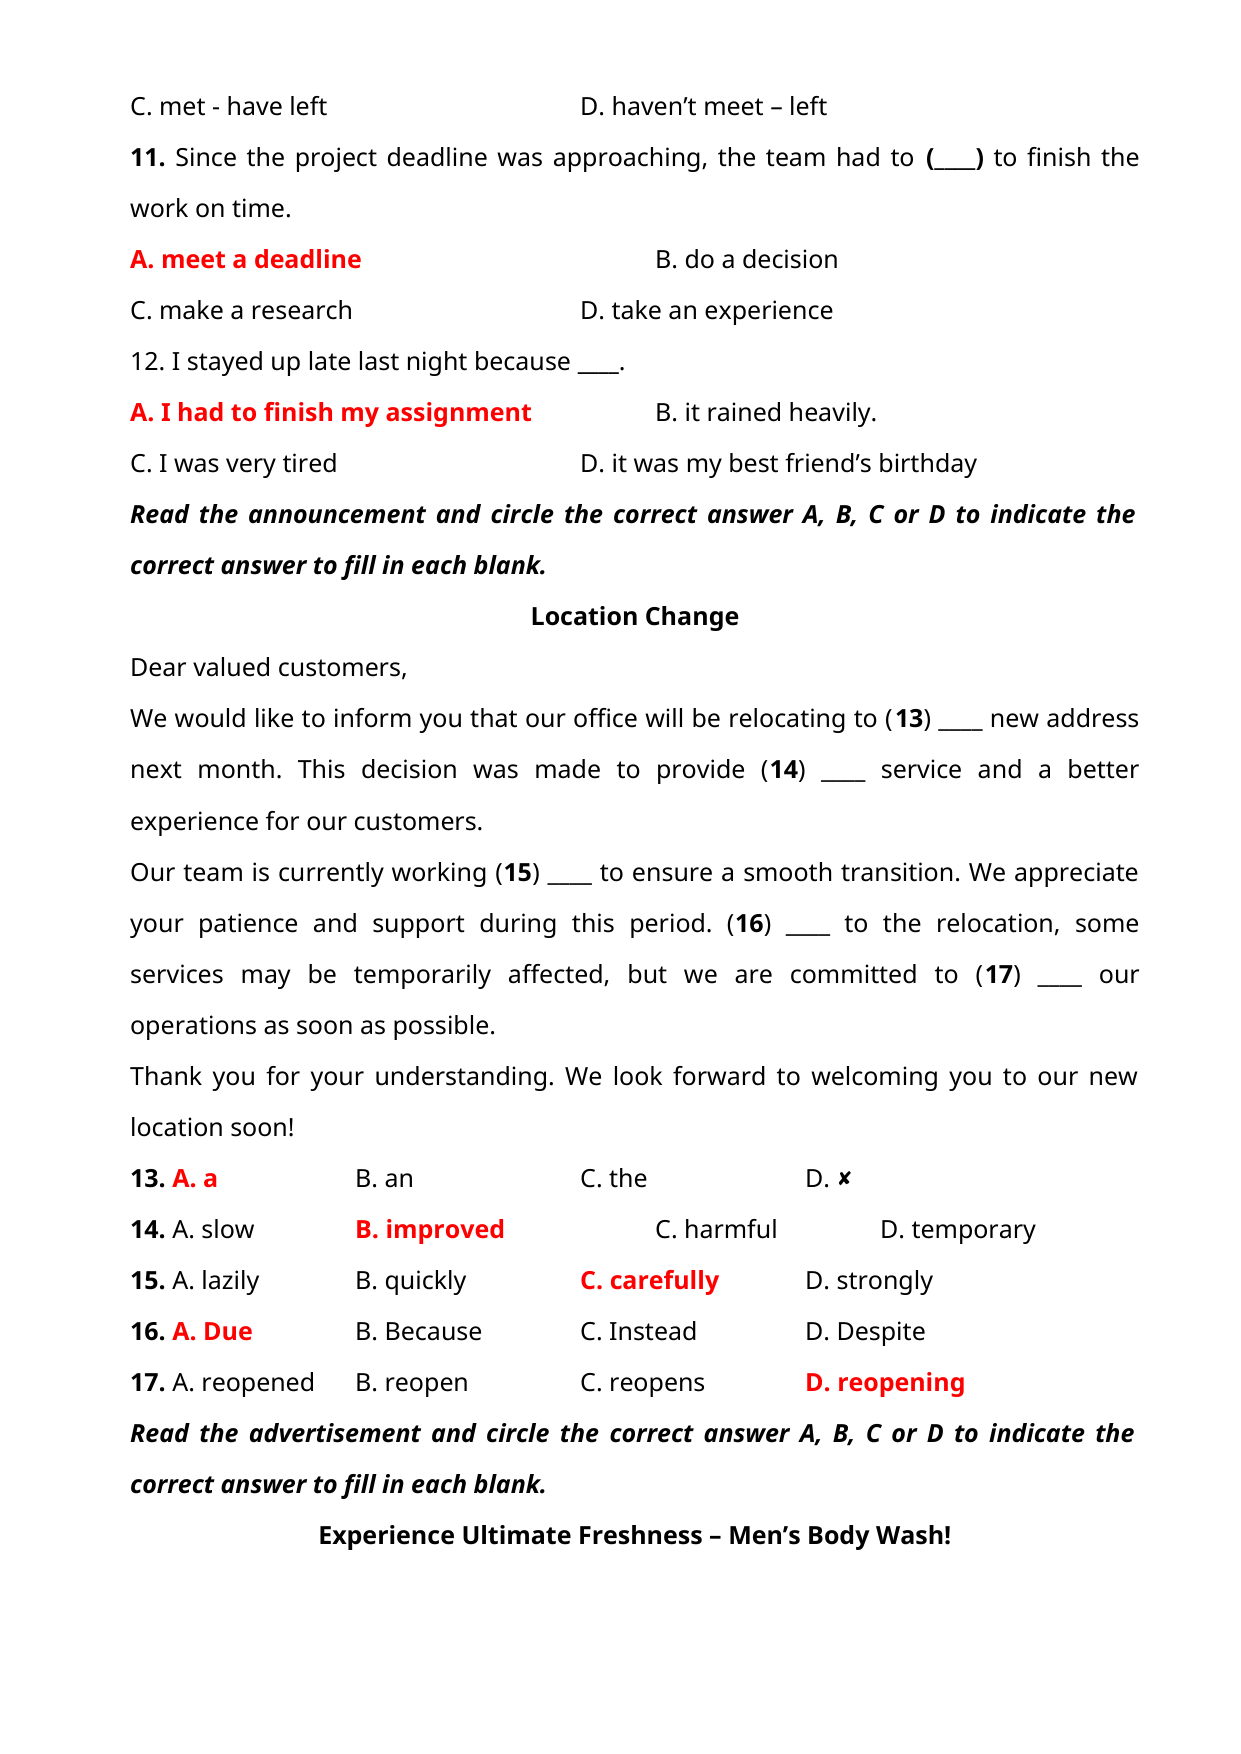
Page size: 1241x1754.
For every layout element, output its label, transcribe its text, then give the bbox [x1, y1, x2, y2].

text Location Change [130, 599, 1140, 633]
text We would like to inform you that our office will be relocating to (13) ____ new address next month. This decision was made to provide (14) ____ service and a better experience for our customers. [130, 701, 1140, 837]
text Experience Ultimate Freshness – Men’s Body Wash! [130, 1518, 1140, 1552]
text C. I was very tired D. it was my best friend’s birthday [130, 446, 1140, 480]
text 15. A. lazily B. quickly C. carefully D. strongly [130, 1263, 1140, 1297]
text 13. A. a B. an C. the D. [130, 1161, 1140, 1194]
text 11. Since the project deadline was approaching, the team had to (____) to finish the work on time. [130, 140, 1140, 225]
text A. I had to finish my assignment B. it rained heavily. [130, 395, 1140, 429]
text Thank you for your understanding. We look forward to welcoming you to our new location soon! [130, 1058, 1140, 1143]
text 17. A. reopened B. reopen C. reopens D. reopening [130, 1365, 1140, 1399]
text 12. I stayed up late last night because ____. [130, 344, 1140, 378]
text C. make a research D. take an experience [130, 293, 1140, 327]
text C. met - have left D. haven’t meet – left [130, 89, 1140, 123]
text Our team is currently working (15) ____ to ensure a smooth transition. We appreciate your patience and support during this period. (16) ____ to the relocation, some services may be temporarily affected, but we are committed to (17) ____ our operations as soon as possible. [130, 854, 1140, 1041]
text Read the advertisement and circle the correct answer A, B, C or D to indicate the correct answer to fill in each blank. [130, 1416, 1140, 1501]
text 14. A. slow B. improved C. harmful D. temporary [130, 1212, 1140, 1246]
text Read the announcement and circle the correct answer A, B, C or D to indicate the correct answer to fill in each blank. [130, 497, 1140, 582]
text Dear valued customers, [130, 650, 1140, 684]
text A. meet a deadline B. do a decision [130, 242, 1140, 276]
text 16. A. Due B. Because C. Instead D. Despite [130, 1314, 1140, 1348]
